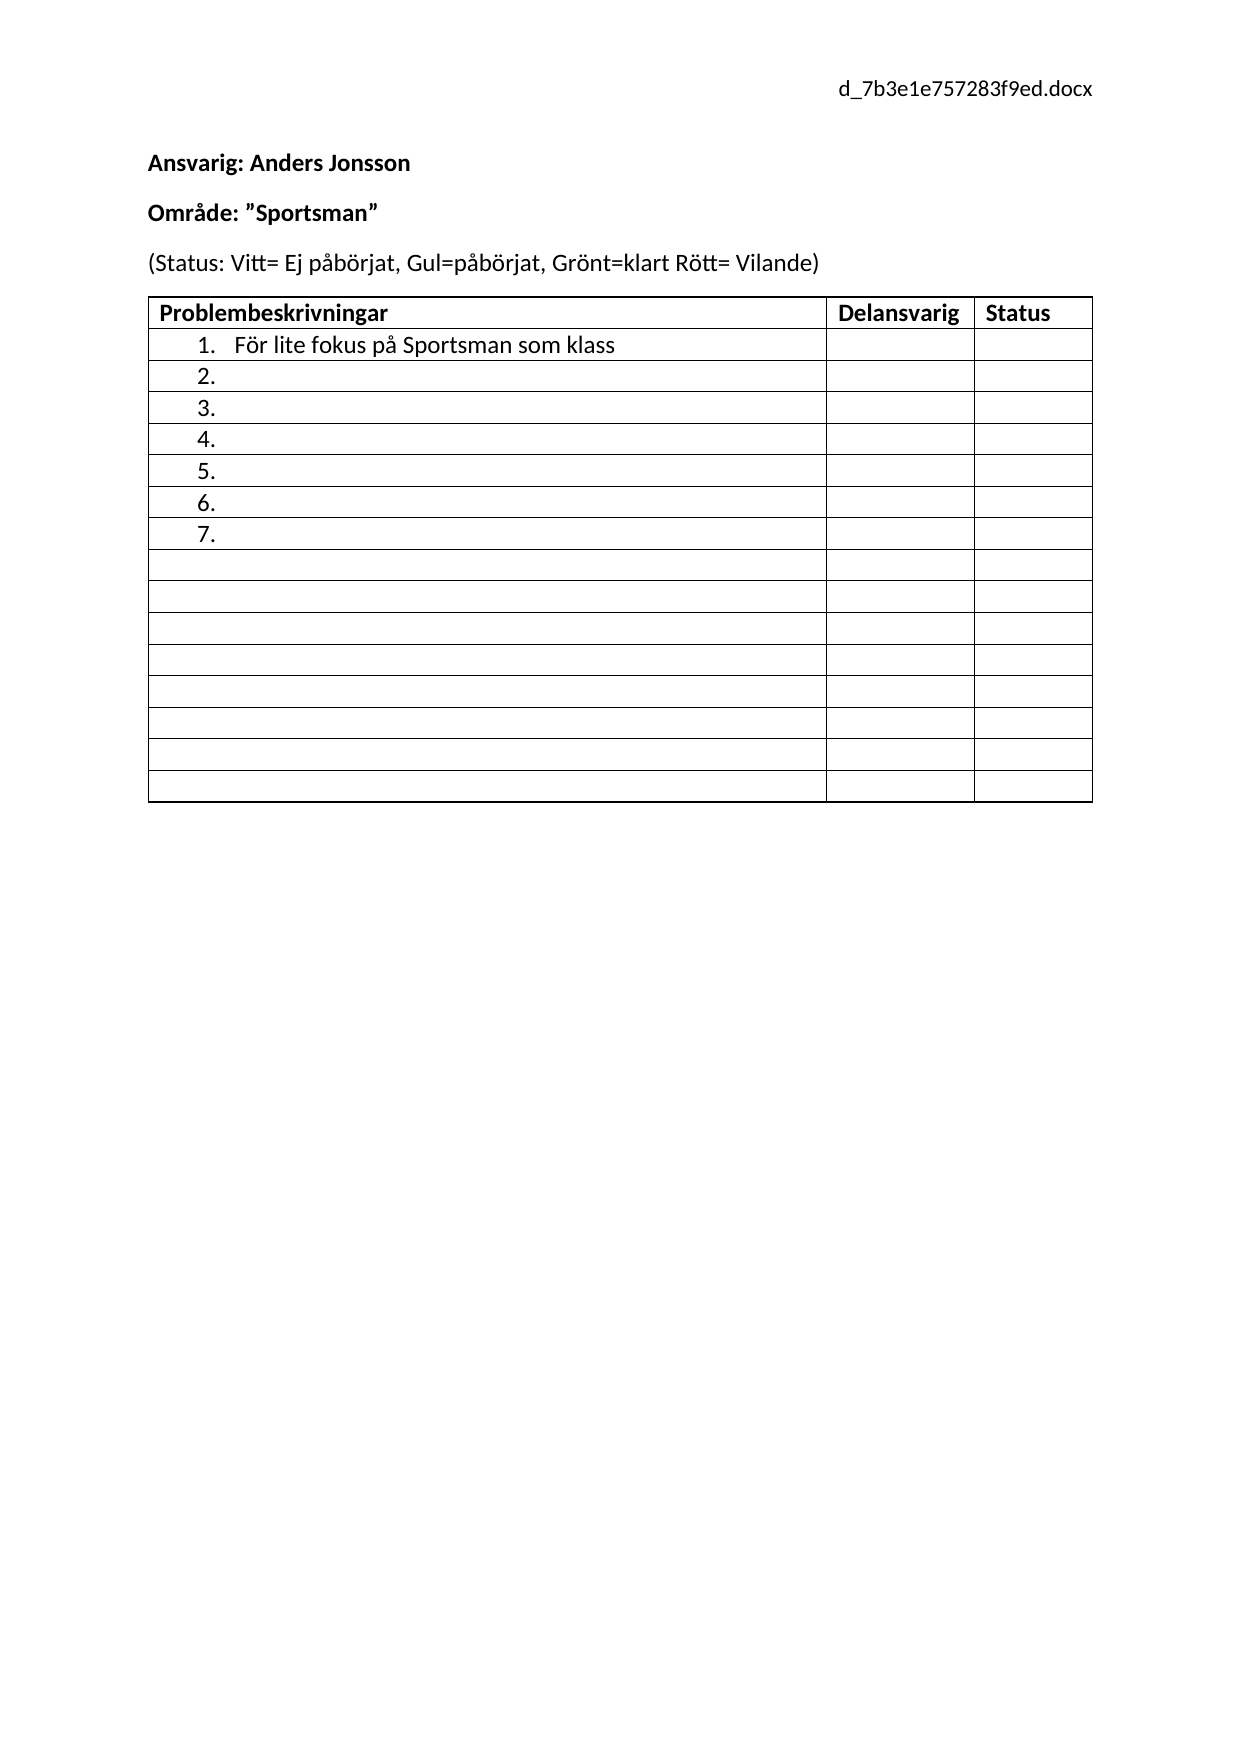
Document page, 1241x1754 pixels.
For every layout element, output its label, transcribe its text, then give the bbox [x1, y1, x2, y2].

table_cell [827, 329, 974, 359]
table_cell [975, 424, 1092, 454]
table_cell [975, 455, 1092, 486]
table_cell [827, 392, 974, 423]
table_cell [827, 550, 974, 580]
table_cell [827, 739, 974, 770]
table_cell [827, 487, 974, 517]
table_cell [975, 392, 1092, 423]
table_cell [827, 613, 974, 643]
table_cell [827, 518, 974, 549]
table_cell [149, 518, 826, 549]
table_cell [827, 708, 974, 738]
table_cell [827, 455, 974, 486]
table_cell [149, 676, 826, 707]
table_cell [975, 771, 1092, 801]
table_cell [975, 518, 1092, 549]
text Ansvarig: Anders Jonsson [148, 148, 1093, 178]
table_cell [149, 455, 826, 486]
table_cell [149, 392, 826, 423]
table_cell För lite fokus på Sportsman som klass [149, 329, 826, 359]
text (Status: Vitt= Ej påbörjat, Gul=påbörjat, Grönt=klart Rött= Vilande) [148, 247, 1093, 277]
table_cell [975, 550, 1092, 580]
table_cell [975, 581, 1092, 612]
text Område: ”Sportsman” [148, 197, 1093, 228]
table_cell [149, 487, 826, 517]
table_cell [149, 581, 826, 612]
table_header Status [975, 298, 1092, 328]
table_cell [149, 424, 826, 454]
table_cell [827, 581, 974, 612]
table_cell [975, 487, 1092, 517]
table_cell [975, 676, 1092, 707]
table_cell [827, 676, 974, 707]
table_cell [827, 645, 974, 675]
table_cell [975, 329, 1092, 359]
table_cell [149, 739, 826, 770]
table_cell [975, 361, 1092, 391]
table_header Delansvarig [827, 298, 974, 328]
table_cell [975, 645, 1092, 675]
table_cell [975, 739, 1092, 770]
table_cell [827, 771, 974, 801]
table_cell [149, 613, 826, 643]
table_cell [149, 645, 826, 675]
table_cell [149, 550, 826, 580]
table_cell [975, 708, 1092, 738]
table_header Problembeskrivningar [149, 298, 826, 328]
table_cell [975, 613, 1092, 643]
table_cell [827, 424, 974, 454]
table_cell [827, 361, 974, 391]
table_cell [149, 361, 826, 391]
table_cell [149, 771, 826, 801]
table_cell [149, 708, 826, 738]
